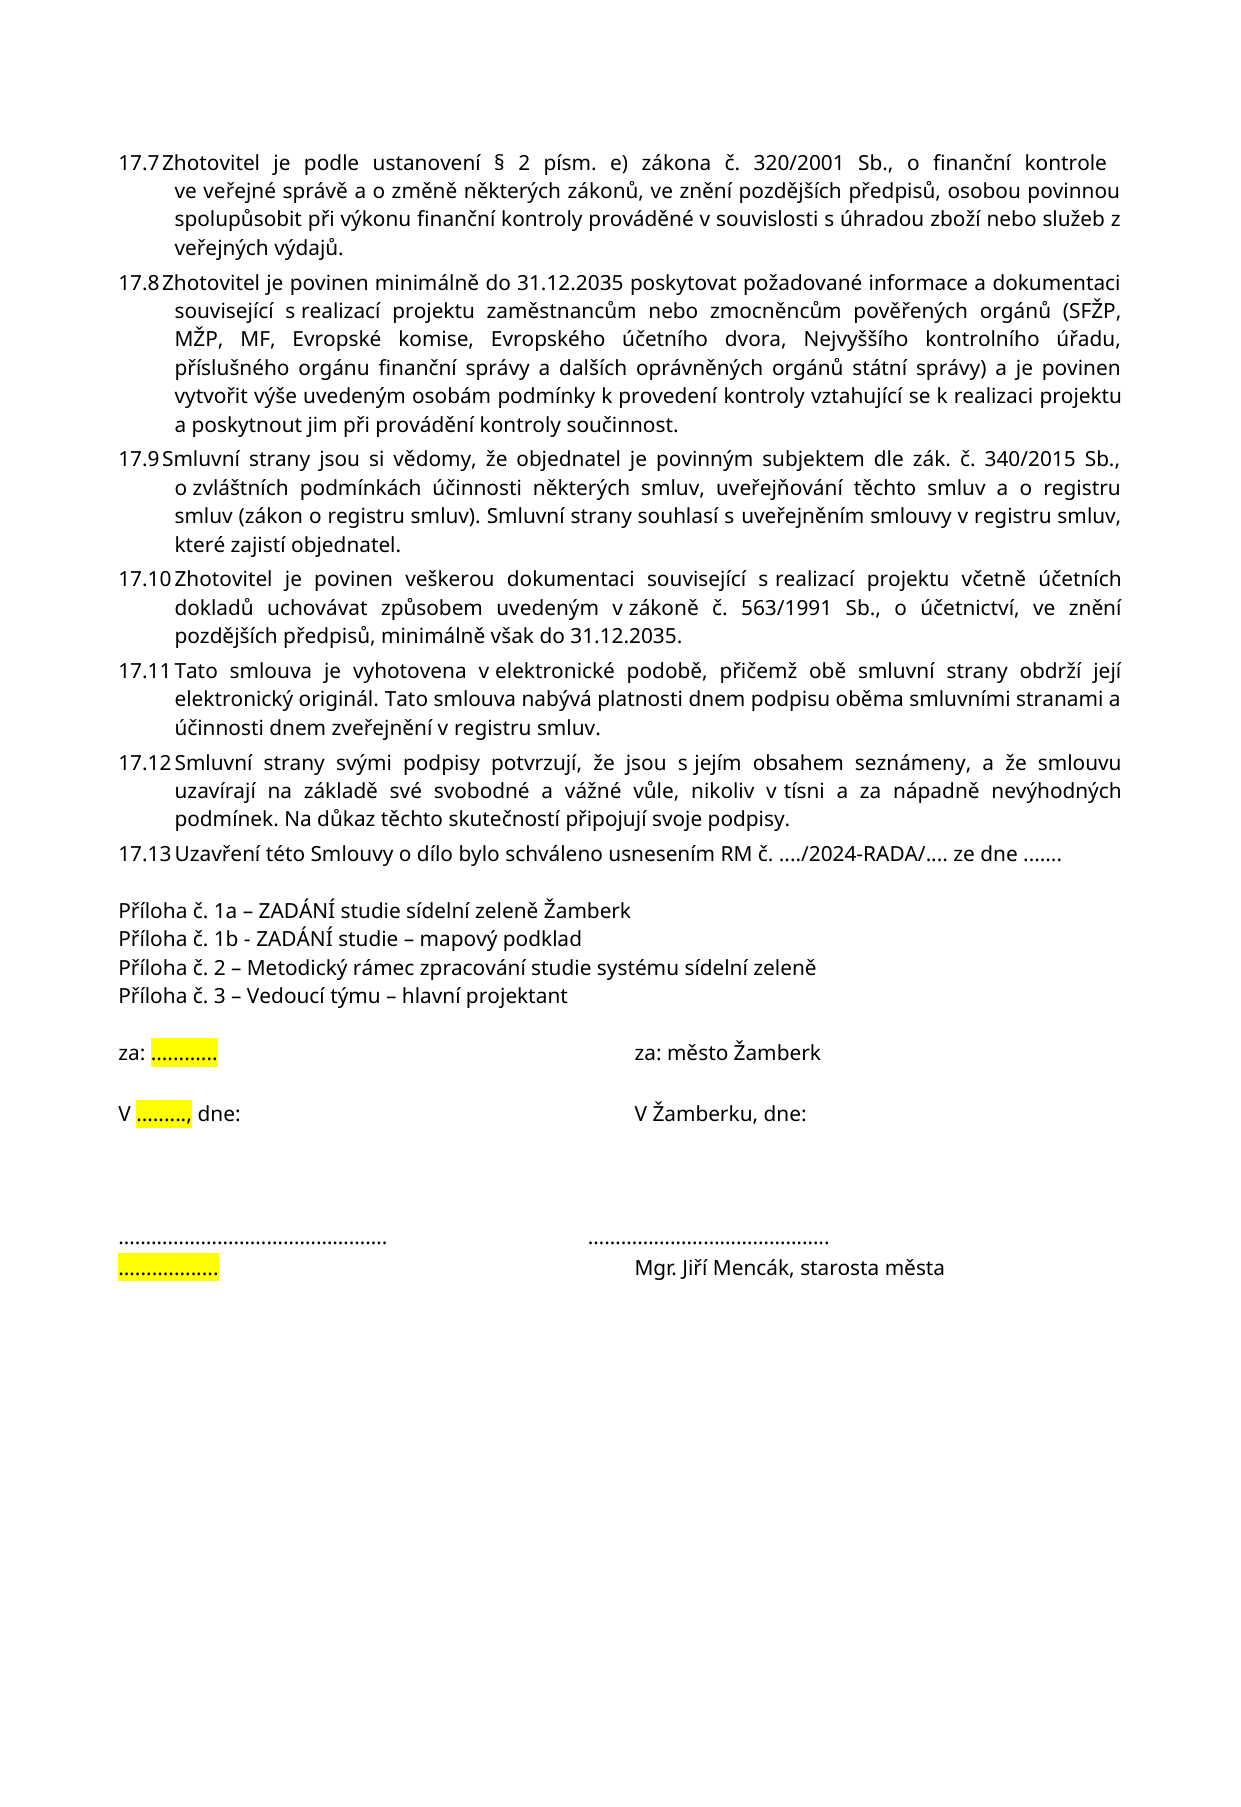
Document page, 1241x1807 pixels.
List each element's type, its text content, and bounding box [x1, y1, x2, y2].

list Zhotovitel je podle ustanovení § 2 písm. e) zákona č. 320/2001 Sb., o finanční kontrole ve veřejné správě a o změně některých zákonů, ve znění pozdějších předpisů, osobou povinnou spolupůsobit při výkonu finanční kontroly prováděné v souvislosti s úhradou zboží nebo služeb z veřejných výdajů. [118, 148, 1122, 261]
text V ........., dne: V Žamberku, dne: [118, 1099, 1122, 1128]
list Smluvní strany svými podpisy potvrzují, že jsou s jejím obsahem seznámeny, a že smlouvu uzavírají na základě své svobodné a vážné vůle, nikoliv v tísni a za nápadně nevýhodných podmínek. Na důkaz těchto skutečností připojují svoje podpisy. [118, 748, 1122, 833]
text Příloha č. 3 – Vedoucí týmu – hlavní projektant [118, 981, 1122, 1010]
text za: ............ za: město Žamberk [218, 1038, 1114, 1067]
text …………………………………………. …………………………………….. [118, 1222, 1114, 1251]
list Zhotovitel je povinen minimálně do 31.12.2035 poskytovat požadované informace a dokumentaci související s realizací projektu zaměstnancům nebo zmocněncům pověřených orgánů (SFŽP, MŽP, MF, Evropské komise, Evropského účetního dvora, Nejvyššího kontrolního úřadu, příslušného orgánu finanční správy a dalších oprávněných orgánů státní správy) a je povinen vytvořit výše uvedeným osobám podmínky k provedení kontroly vztahující se k realizaci projektu a poskytnout jim při provádění kontroly součinnost. [118, 268, 1122, 438]
text Příloha č. 1b - ZADÁNÍ studie – mapový podklad [118, 924, 1122, 953]
list Smluvní strany jsou si vědomy, že objednatel je povinným subjektem dle zák. č. 340/2015 Sb., o zvláštních podmínkách účinnosti některých smluv, uveřejňování těchto smluv a o registru smluv (zákon o registru smluv). Smluvní strany souhlasí s uveřejněním smlouvy v registru smluv, které zajistí objednatel. [118, 444, 1122, 558]
list Uzavření této Smlouvy o dílo bylo schváleno usnesením RM č. ..../2024-RADA/.... ze dne ....... [118, 839, 1122, 868]
text .................. Mgr. Jiří Mencák, starosta města [219, 1253, 1114, 1281]
text Příloha č. 1a – ZADÁNÍ studie sídelní zeleně Žamberk [118, 896, 1122, 924]
list Zhotovitel je povinen veškerou dokumentaci související s realizací projektu včetně účetních dokladů uchovávat způsobem uvedeným v zákoně č. 563/1991 Sb., o účetnictví, ve znění pozdějších předpisů, minimálně však do 31.12.2035. [118, 564, 1122, 650]
text Příloha č. 2 – Metodický rámec zpracování studie systému sídelní zeleně [118, 953, 1122, 981]
list Tato smlouva je vyhotovena v elektronické podobě, přičemž obě smluvní strany obdrží její elektronický originál. Tato smlouva nabývá platnosti dnem podpisu oběma smluvními stranami a účinnosti dnem zveřejnění v registru smluv. [118, 656, 1122, 741]
